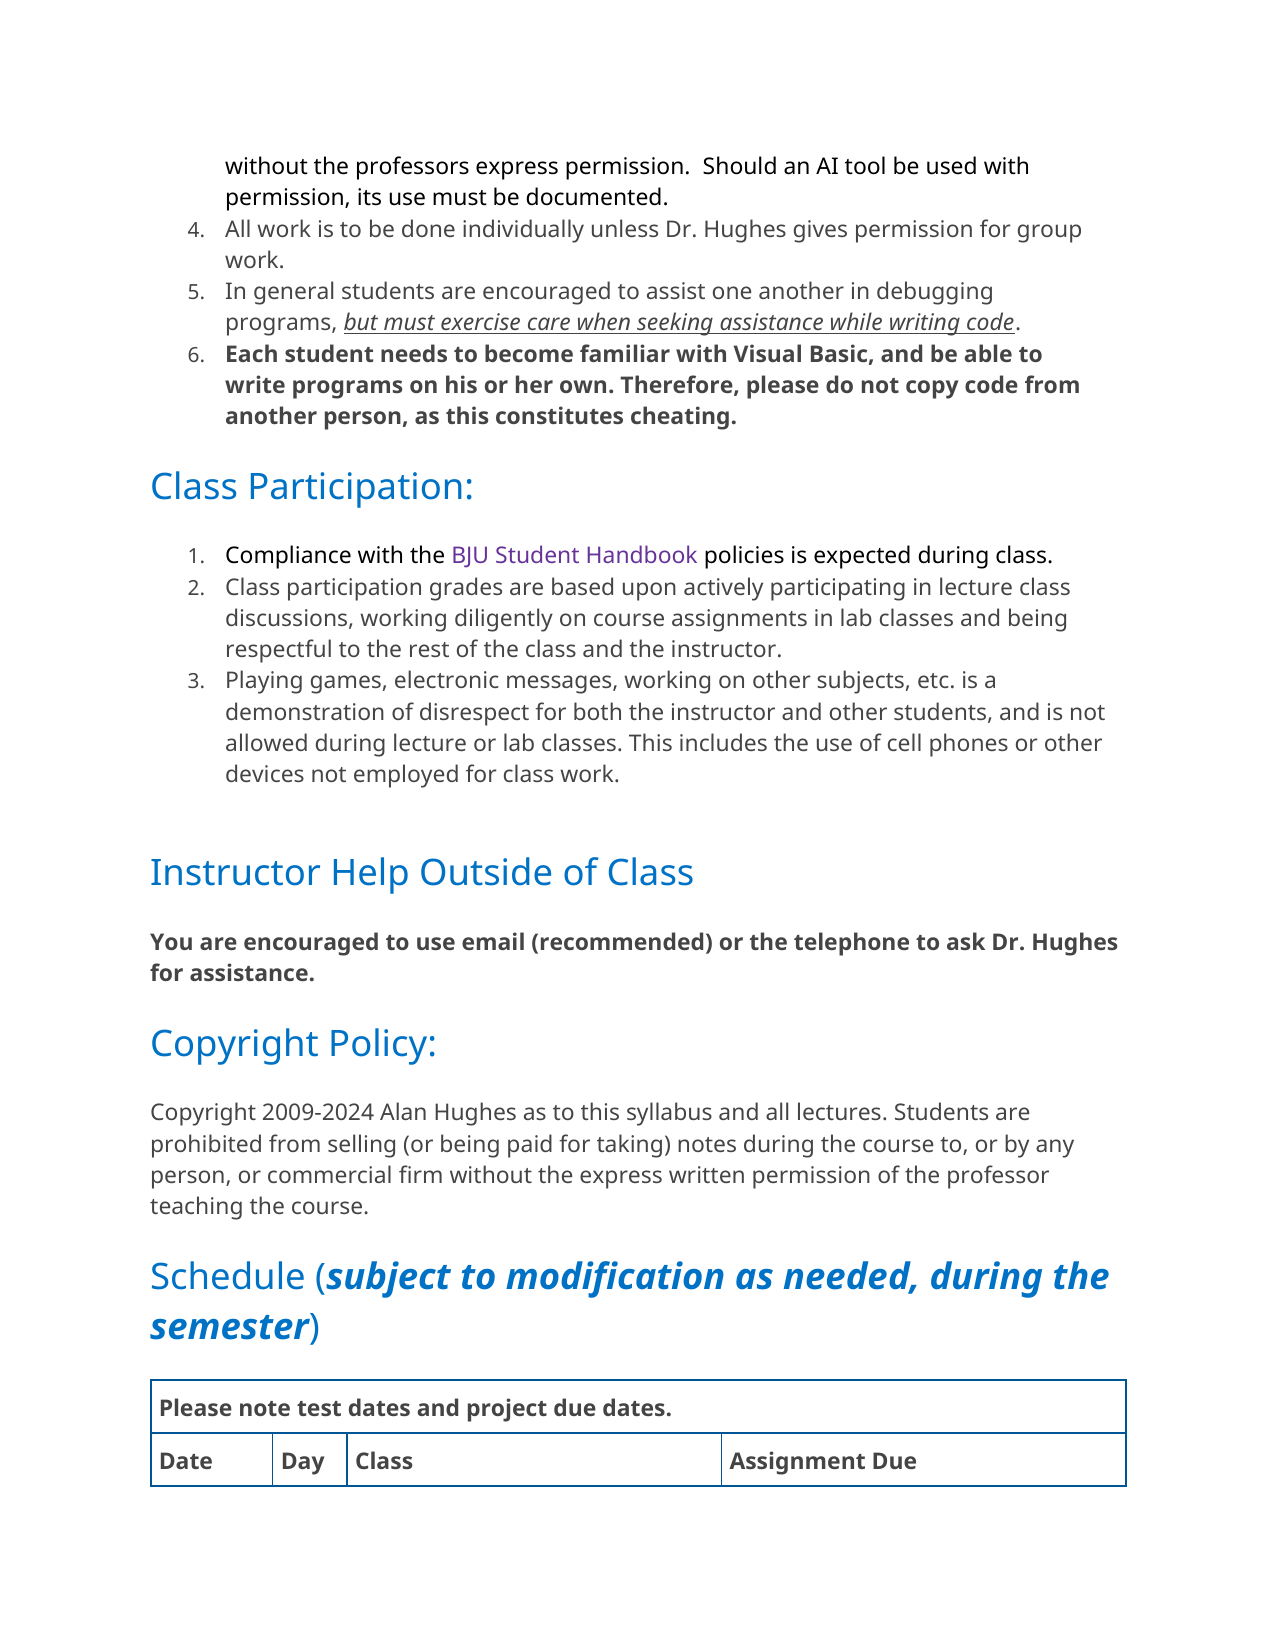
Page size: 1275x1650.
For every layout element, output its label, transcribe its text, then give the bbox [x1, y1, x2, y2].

list Class participation grades are based upon actively participating in lecture class discussions, working diligently on course assignments in lab classes and being respectful to the rest of the class and the instructor. [187, 571, 1125, 664]
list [187, 150, 1125, 212]
list Playing games, electronic messages, working on other subjects, etc. is a demonstration of disrespect for both the instructor and other students, and is not allowed during lecture or lab classes. This includes the use of cell phones or other devices not employed for class work. [187, 664, 1125, 818]
list In general students are encouraged to assist one another in debugging programs, but must exercise care when seeking assistance while writing code. [187, 275, 1125, 337]
text Class Participation: [150, 460, 1125, 510]
text Copyright Policy: [150, 1017, 1125, 1067]
text You are encouraged to use email (recommended) or the telephone to ask Dr. Hughes for assistance. [150, 926, 1125, 988]
list Compliance with the BJU Student Handbook policies is expected during class. [187, 539, 1125, 571]
table_cell Day [273, 1434, 346, 1485]
table_cell Date [152, 1434, 272, 1485]
list All work is to be done individually unless Dr. Hughes gives permission for group work. [187, 212, 1125, 275]
table_cell Class [348, 1434, 721, 1485]
list Each student needs to become familiar with Visual Basic, and be able to write programs on his or her own. Therefore, please do not copy code from another person, as this constitutes cheating. [187, 337, 1125, 431]
text Schedule (subject to modification as needed, during the semester)​ [150, 1250, 1125, 1350]
table_header Please note test dates and project due dates. ​ ​ ​ [152, 1381, 1125, 1432]
table_cell Assignment Due [722, 1434, 1125, 1485]
text Copyright 2009-2024 Alan Hughes as to this syllabus and all lectures. Students are prohibited from selling (or being paid for taking) notes during the course to, or by any person, or commercial firm without the express written permission of the professor teaching the course. [150, 1096, 1125, 1221]
text Instructor Help Outside of Class [150, 847, 1125, 897]
